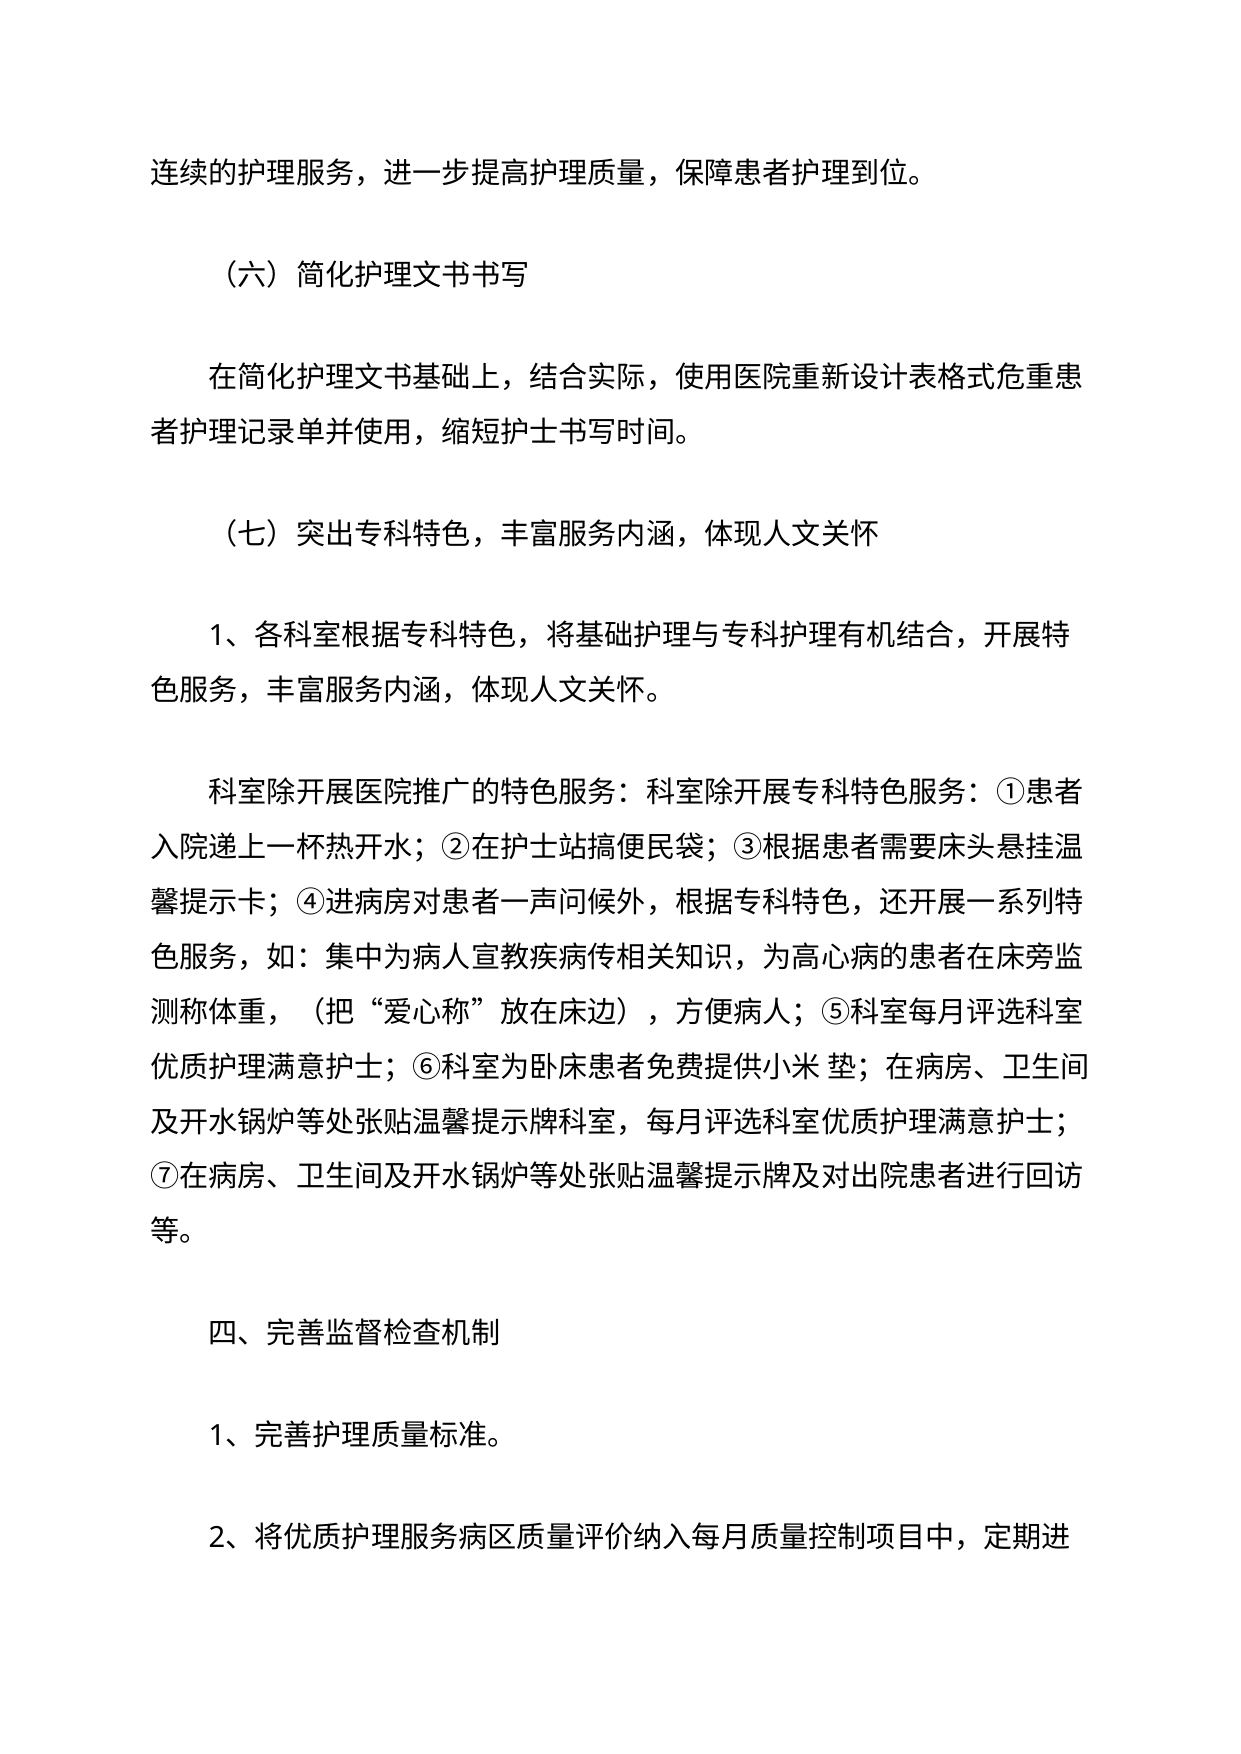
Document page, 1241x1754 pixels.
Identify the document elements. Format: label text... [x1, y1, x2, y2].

text 科室除开展医院推广的特色服务：科室除开展专科特色服务：①患者入院递上一杯热开水；②在护士站搞便民袋；③根据患者需要床头悬挂温馨提示卡；④进病房对患者一声问候外，根据专科特色，还开展一系列特色服务，如：集中为病人宣教疾病传相关知识，为高心病的患者在床旁监测称体重，（把“爱心称”放在床边），方便病人；⑤科室每月评选科室优质护理满意护士；⑥科室为卧床患者免费提供小米 垫；在病房、卫生间及开水锅炉等处张贴温馨提示牌科室，每月评选科室优质护理满意护士；⑦在病房、卫生间及开水锅炉等处张贴温馨提示牌及对出院患者进行回访等。 [150, 769, 1090, 1250]
text （六）简化护理文书书写 [150, 252, 1090, 294]
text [150, 150, 1090, 192]
text 四、完善监督检查机制 [150, 1310, 1090, 1352]
text （七）突出专科特色，丰富服务内涵，体现人文关怀 [150, 510, 1090, 552]
text 在简化护理文书基础上，结合实际，使用医院重新设计表格式危重患者护理记录单并使用，缩短护士书写时间。 [150, 353, 1090, 451]
text 1、各科室根据专科特色，将基础护理与专科护理有机结合，开展特色服务，丰富服务内涵，体现人文关怀。 [150, 612, 1090, 709]
text 1、完善护理质量标准。 [150, 1411, 1090, 1454]
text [150, 1513, 1090, 1556]
